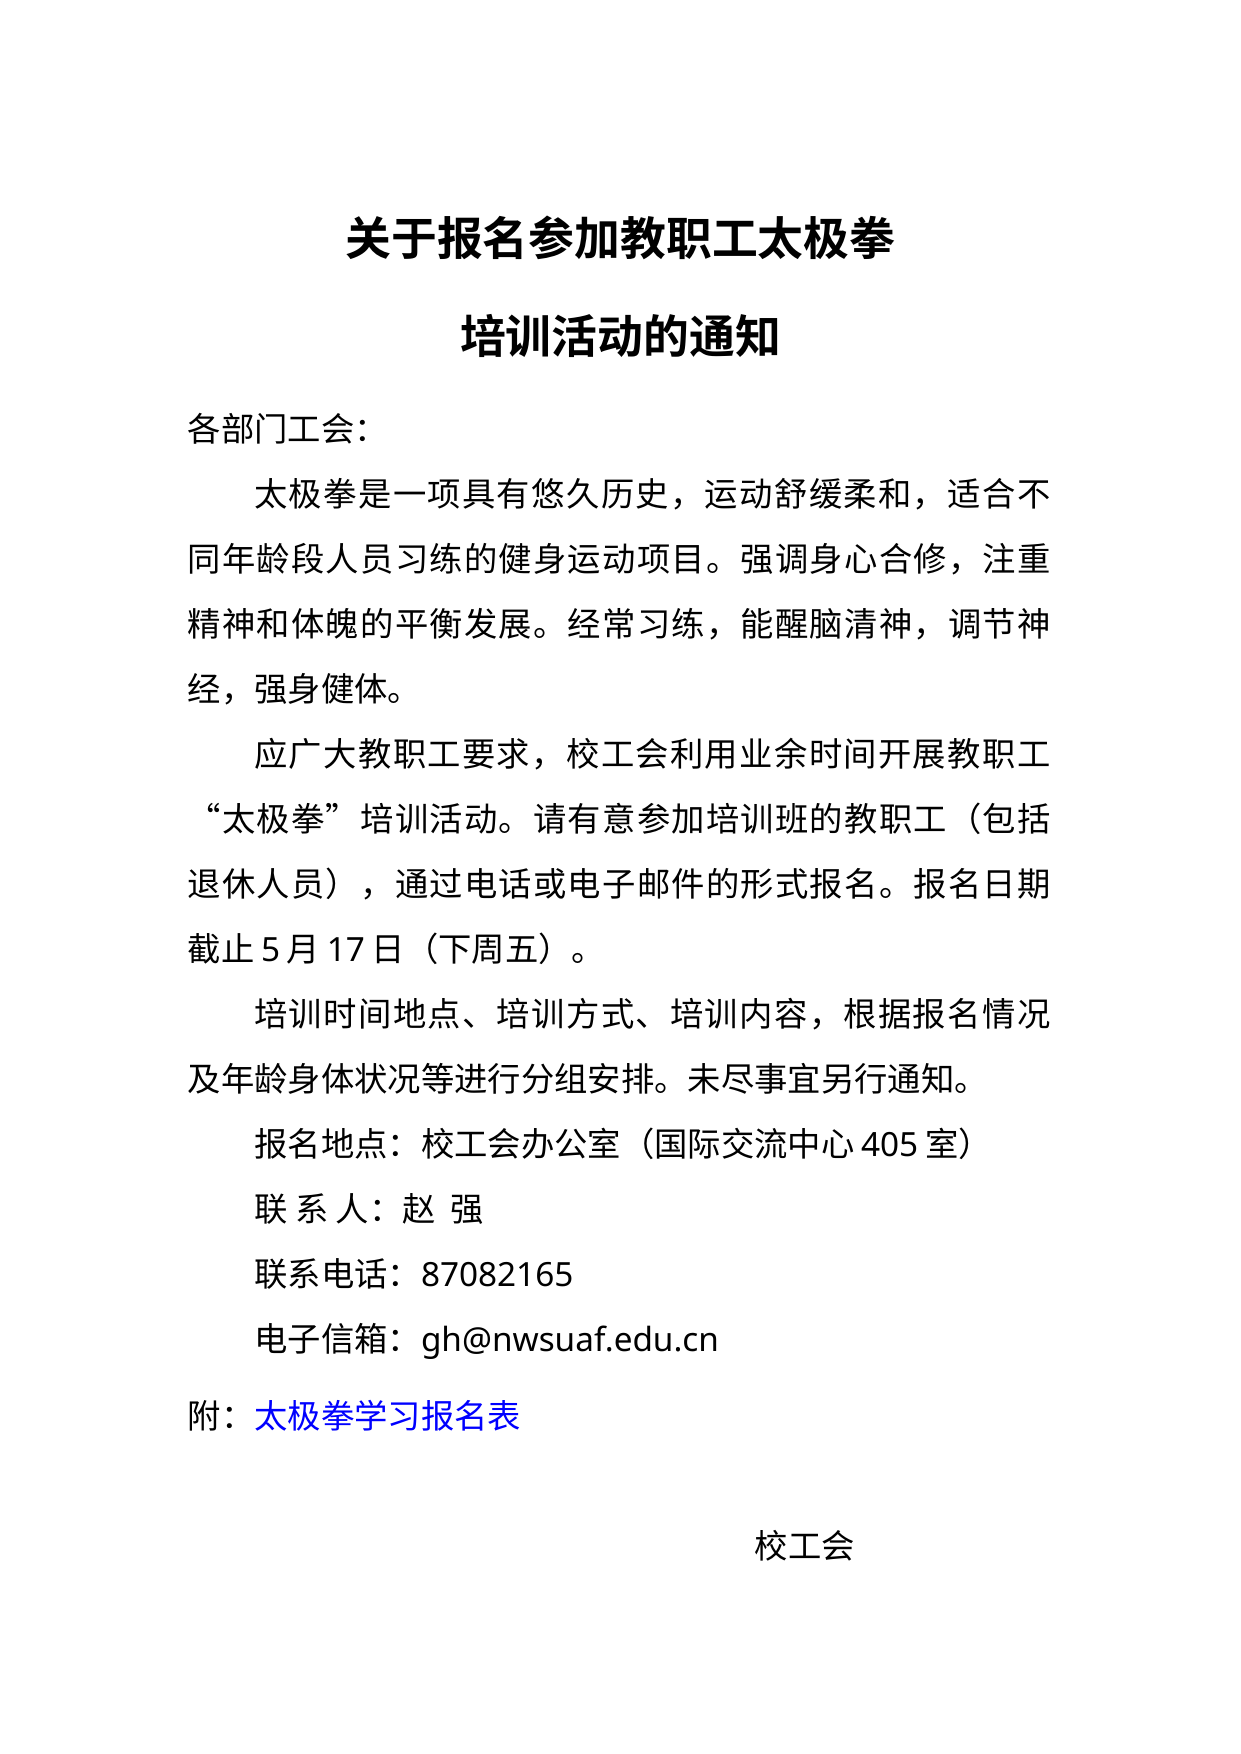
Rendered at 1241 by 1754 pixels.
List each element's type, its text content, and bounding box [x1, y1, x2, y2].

text 报名地点：校工会办公室（国际交流中心405室） [187, 1109, 1053, 1174]
text 电子信箱：gh@nwsuaf.edu.cn [187, 1304, 1053, 1369]
text 关于报名参加教职工太极拳 培训活动的通知 [187, 187, 1053, 382]
text 联系电话：87082165 [187, 1239, 1053, 1304]
text 联 系 人：赵 强 [187, 1174, 1053, 1239]
text 培训时间地点、培训方式、培训内容，根据报名情况及年龄身体状况等进行分组安排。未尽事宜另行通知。 [187, 979, 1053, 1109]
text 应广大教职工要求，校工会利用业余时间开展教职工“太极拳”培训活动。请有意参加培训班的教职工（包括退休人员），通过电话或电子邮件的形式报名。报名日期截止5月17日（下周五）。 [187, 719, 1053, 979]
text 各部门工会： [187, 394, 1053, 459]
text 校工会 [187, 1512, 1053, 1577]
text 附：太极拳学习报名表 [187, 1382, 1053, 1447]
text 太极拳是一项具有悠久历史，运动舒缓柔和，适合不同年龄段人员习练的健身运动项目。强调身心合修，注重精神和体魄的平衡发展。经常习练，能醒脑清神，调节神经，强身健体。 [187, 459, 1053, 719]
